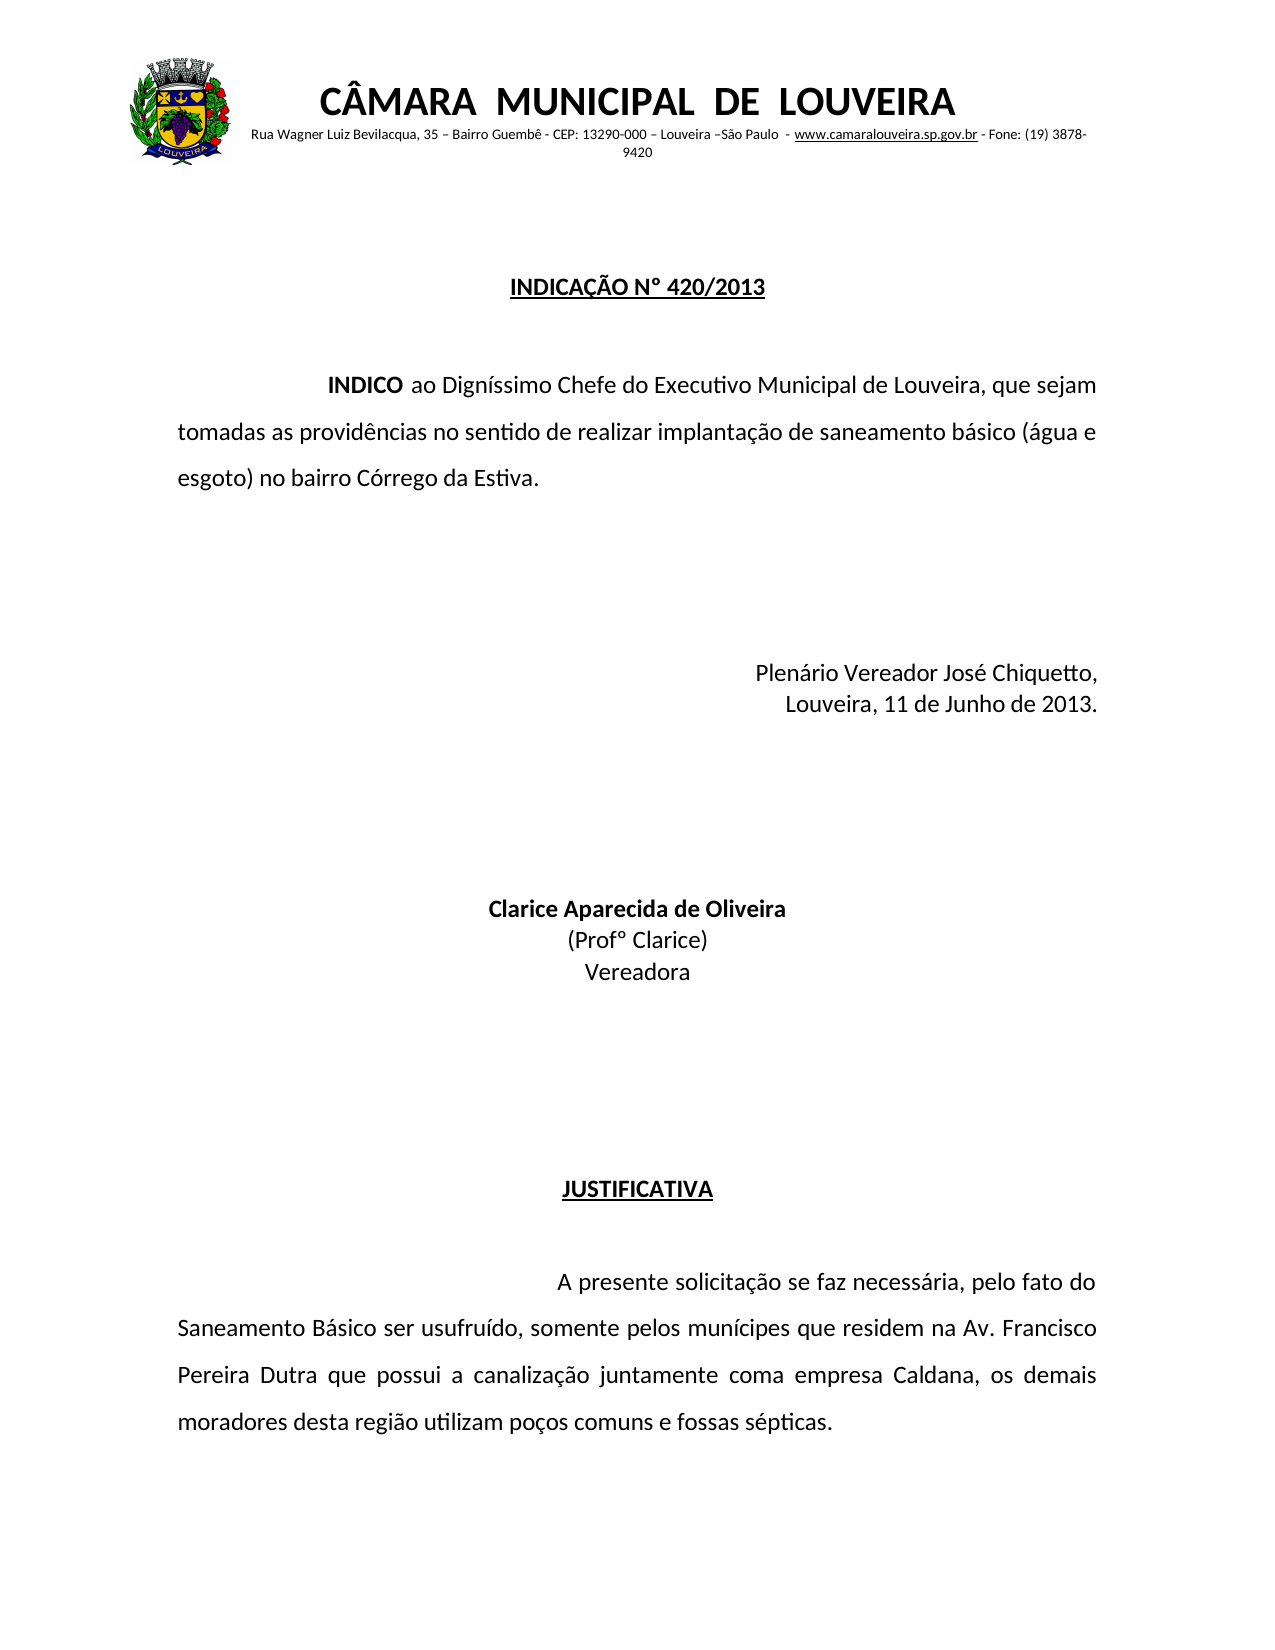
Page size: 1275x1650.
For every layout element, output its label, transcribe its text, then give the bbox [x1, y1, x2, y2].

text A presente solicitação se faz necessária, pelo fato do Saneamento Básico ser usufruído, somente pelos munícipes que residem na Av. Francisco Pereira Dutra que possui a canalização juntamente coma empresa Caldana, os demais moradores desta região utilizam poços comuns e fossas sépticas. [177, 1266, 1098, 1437]
text Louveira, 11 de Junho de 2013. [177, 688, 1098, 719]
picture [130, 58, 231, 165]
text Vereadora [177, 955, 1098, 986]
text JUSTIFICATIVA [177, 1173, 1098, 1204]
text (Profº Clarice) [177, 924, 1098, 955]
text Clarice Aparecida de Oliveira [177, 893, 1098, 924]
text INDICAÇÃO Nº 420/2013 [177, 271, 1098, 302]
text Plenário Vereador José Chiquetto, [177, 657, 1098, 688]
text INDICO ao Digníssimo Chefe do Executivo Municipal de Louveira, que sejam tomadas as providências no sentido de realizar implantação de saneamento básico (água e esgoto) no bairro Córrego da Estiva. [177, 369, 1098, 493]
